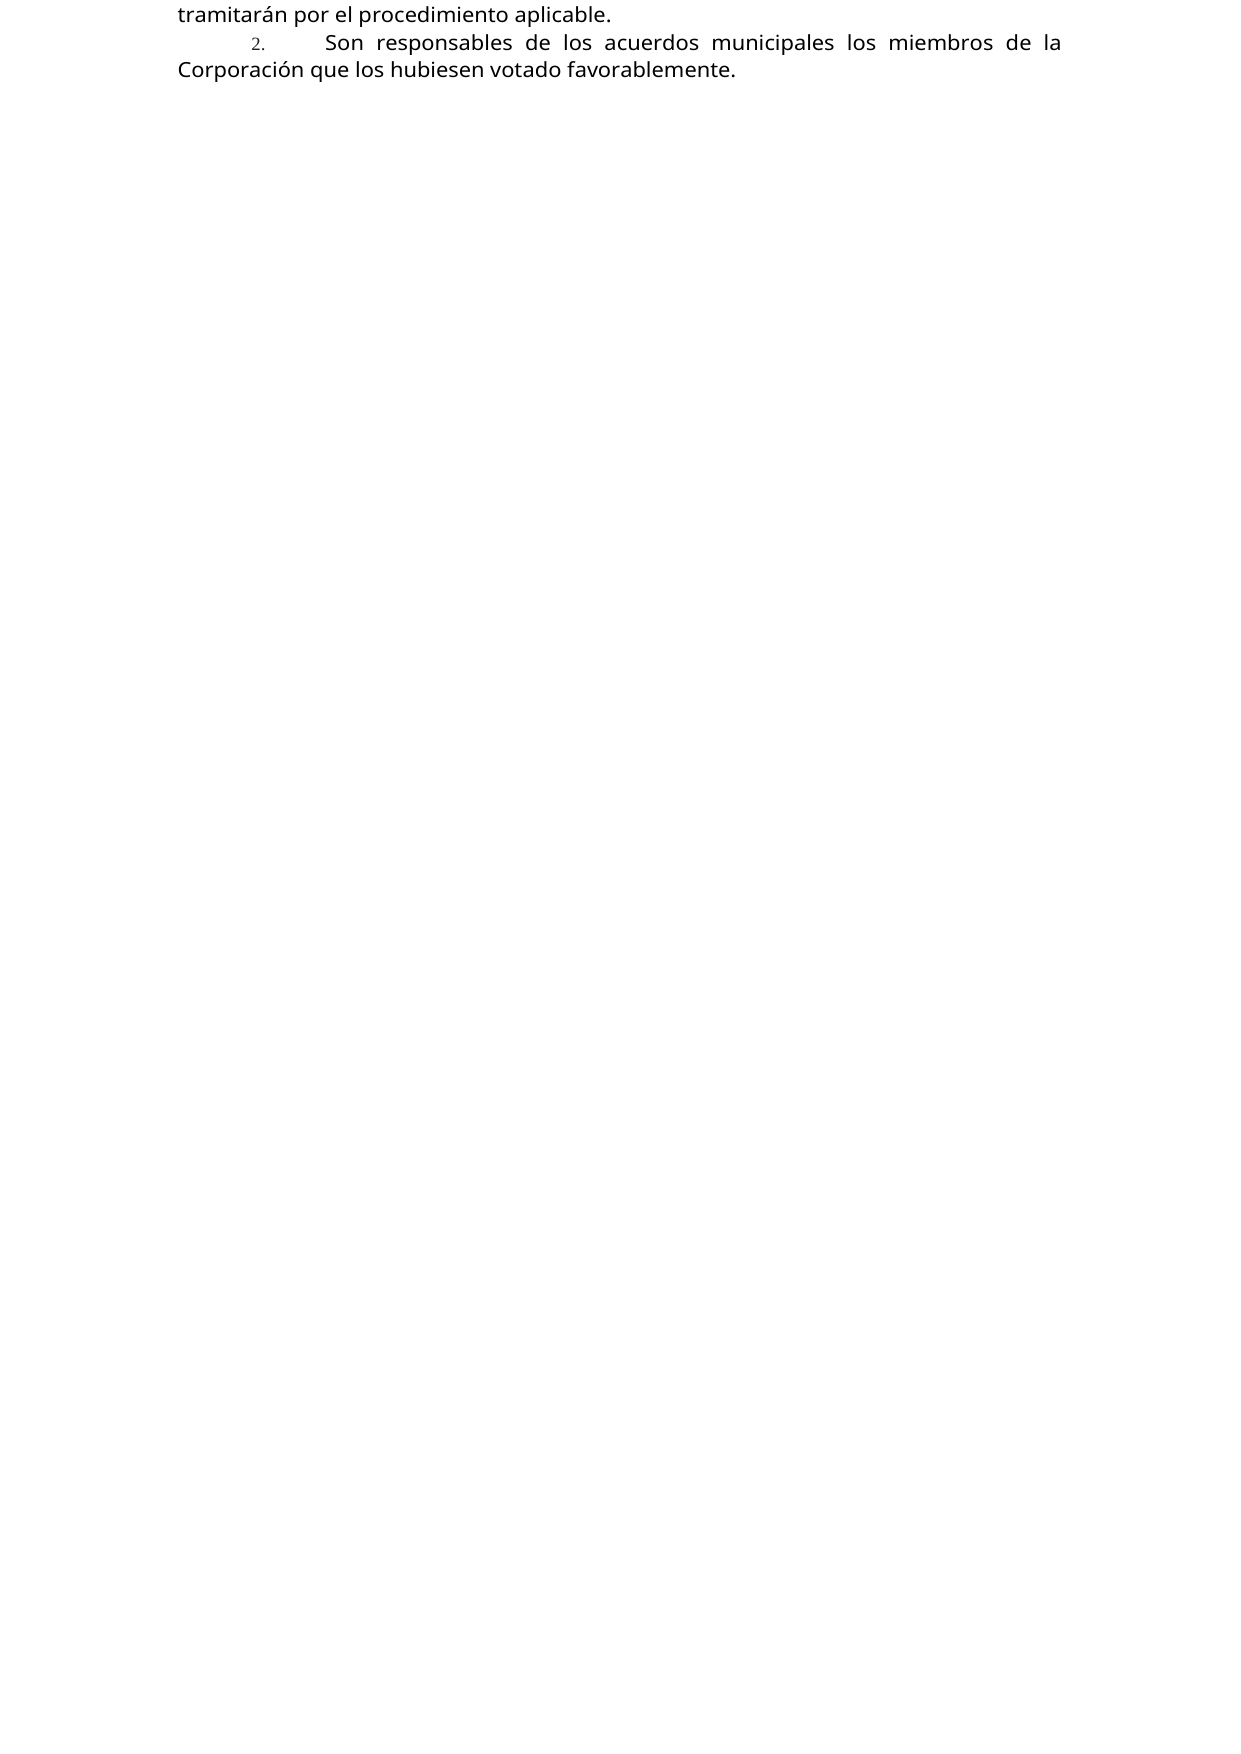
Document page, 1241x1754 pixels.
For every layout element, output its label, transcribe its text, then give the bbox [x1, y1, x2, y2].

list Son responsables de los acuerdos municipales los miembros de la Corporación que los hubiesen votado favorablemente. [177, 28, 1062, 84]
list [177, 0, 1063, 28]
